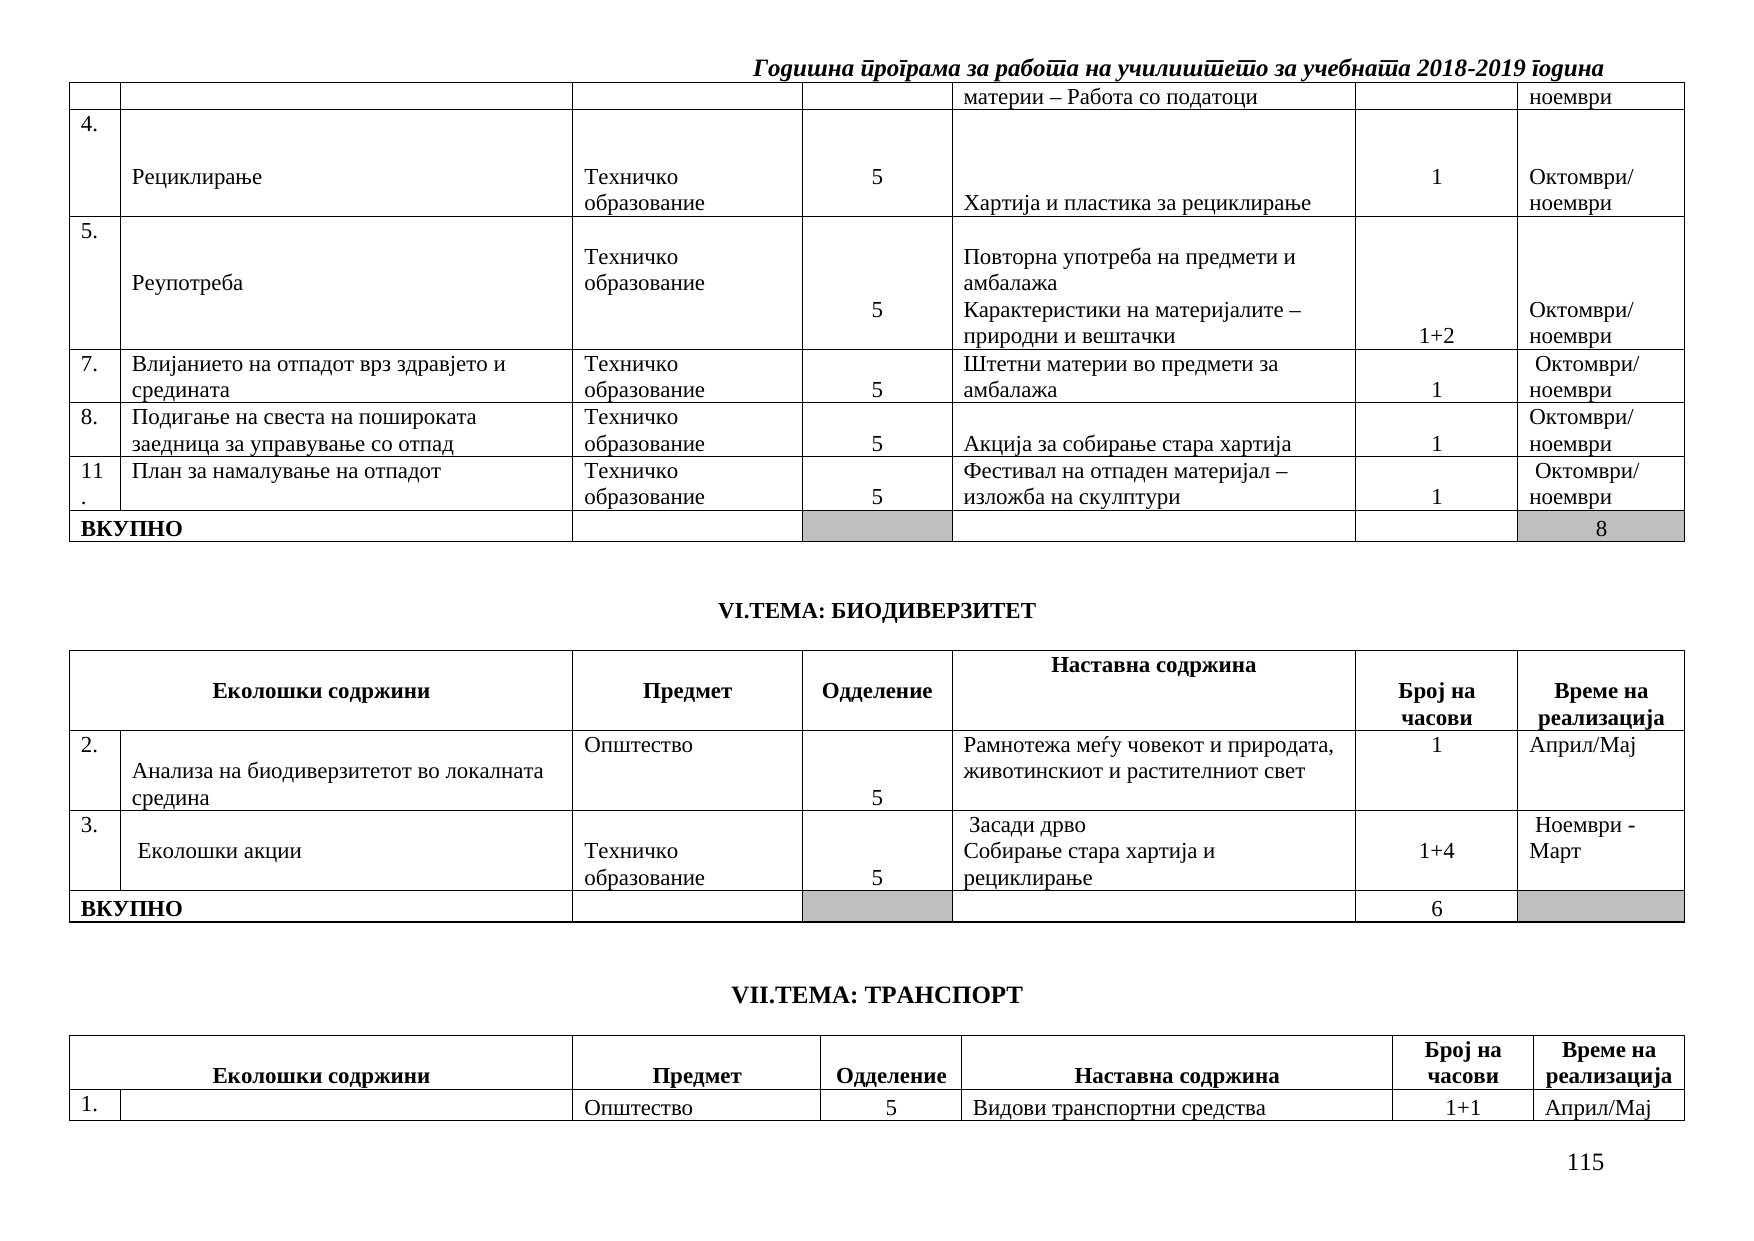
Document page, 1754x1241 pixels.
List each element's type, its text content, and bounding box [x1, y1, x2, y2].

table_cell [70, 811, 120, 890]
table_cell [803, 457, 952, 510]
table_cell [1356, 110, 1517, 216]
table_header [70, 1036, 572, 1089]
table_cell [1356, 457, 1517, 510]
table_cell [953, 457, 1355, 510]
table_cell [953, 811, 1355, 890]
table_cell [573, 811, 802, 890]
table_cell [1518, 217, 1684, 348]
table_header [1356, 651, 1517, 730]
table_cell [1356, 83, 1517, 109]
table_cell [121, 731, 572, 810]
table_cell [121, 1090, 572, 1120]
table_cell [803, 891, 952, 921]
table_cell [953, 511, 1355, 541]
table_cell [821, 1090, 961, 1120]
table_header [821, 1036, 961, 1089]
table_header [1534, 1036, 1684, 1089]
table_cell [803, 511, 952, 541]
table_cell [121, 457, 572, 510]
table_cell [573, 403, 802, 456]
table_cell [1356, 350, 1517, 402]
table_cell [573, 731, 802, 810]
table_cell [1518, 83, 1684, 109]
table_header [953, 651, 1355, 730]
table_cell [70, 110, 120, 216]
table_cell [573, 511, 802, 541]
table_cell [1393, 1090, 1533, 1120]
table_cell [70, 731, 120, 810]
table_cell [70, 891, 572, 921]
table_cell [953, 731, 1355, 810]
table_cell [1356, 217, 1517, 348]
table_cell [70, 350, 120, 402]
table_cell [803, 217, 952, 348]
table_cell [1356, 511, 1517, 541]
text VI.ТЕМА: БИОДИВЕРЗИТЕТ [150, 597, 1604, 623]
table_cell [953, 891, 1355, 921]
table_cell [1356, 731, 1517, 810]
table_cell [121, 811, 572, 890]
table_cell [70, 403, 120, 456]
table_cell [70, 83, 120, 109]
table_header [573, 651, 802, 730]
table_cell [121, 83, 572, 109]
text VII.ТЕМА: ТРАНСПОРТ [150, 980, 1604, 1009]
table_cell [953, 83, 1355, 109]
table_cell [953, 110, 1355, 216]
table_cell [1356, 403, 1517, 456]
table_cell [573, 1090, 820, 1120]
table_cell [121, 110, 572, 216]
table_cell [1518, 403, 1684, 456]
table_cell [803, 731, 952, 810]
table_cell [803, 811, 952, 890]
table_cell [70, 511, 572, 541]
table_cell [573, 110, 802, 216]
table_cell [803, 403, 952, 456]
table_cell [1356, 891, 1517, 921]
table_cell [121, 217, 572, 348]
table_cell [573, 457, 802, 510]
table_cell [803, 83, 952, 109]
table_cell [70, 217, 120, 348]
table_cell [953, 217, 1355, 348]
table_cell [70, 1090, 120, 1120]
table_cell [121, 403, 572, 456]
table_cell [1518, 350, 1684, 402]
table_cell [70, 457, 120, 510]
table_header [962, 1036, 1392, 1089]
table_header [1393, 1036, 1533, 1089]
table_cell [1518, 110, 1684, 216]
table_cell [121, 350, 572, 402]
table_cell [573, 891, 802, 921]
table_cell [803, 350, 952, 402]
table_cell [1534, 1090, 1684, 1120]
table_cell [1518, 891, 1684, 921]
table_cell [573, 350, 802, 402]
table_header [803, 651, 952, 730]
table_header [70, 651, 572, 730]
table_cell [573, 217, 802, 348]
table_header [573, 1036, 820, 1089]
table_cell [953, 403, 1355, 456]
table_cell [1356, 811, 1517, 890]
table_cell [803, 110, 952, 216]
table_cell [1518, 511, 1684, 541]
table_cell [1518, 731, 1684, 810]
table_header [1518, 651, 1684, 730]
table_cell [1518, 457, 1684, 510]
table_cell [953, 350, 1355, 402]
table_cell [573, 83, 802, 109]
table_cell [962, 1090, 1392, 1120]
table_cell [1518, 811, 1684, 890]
